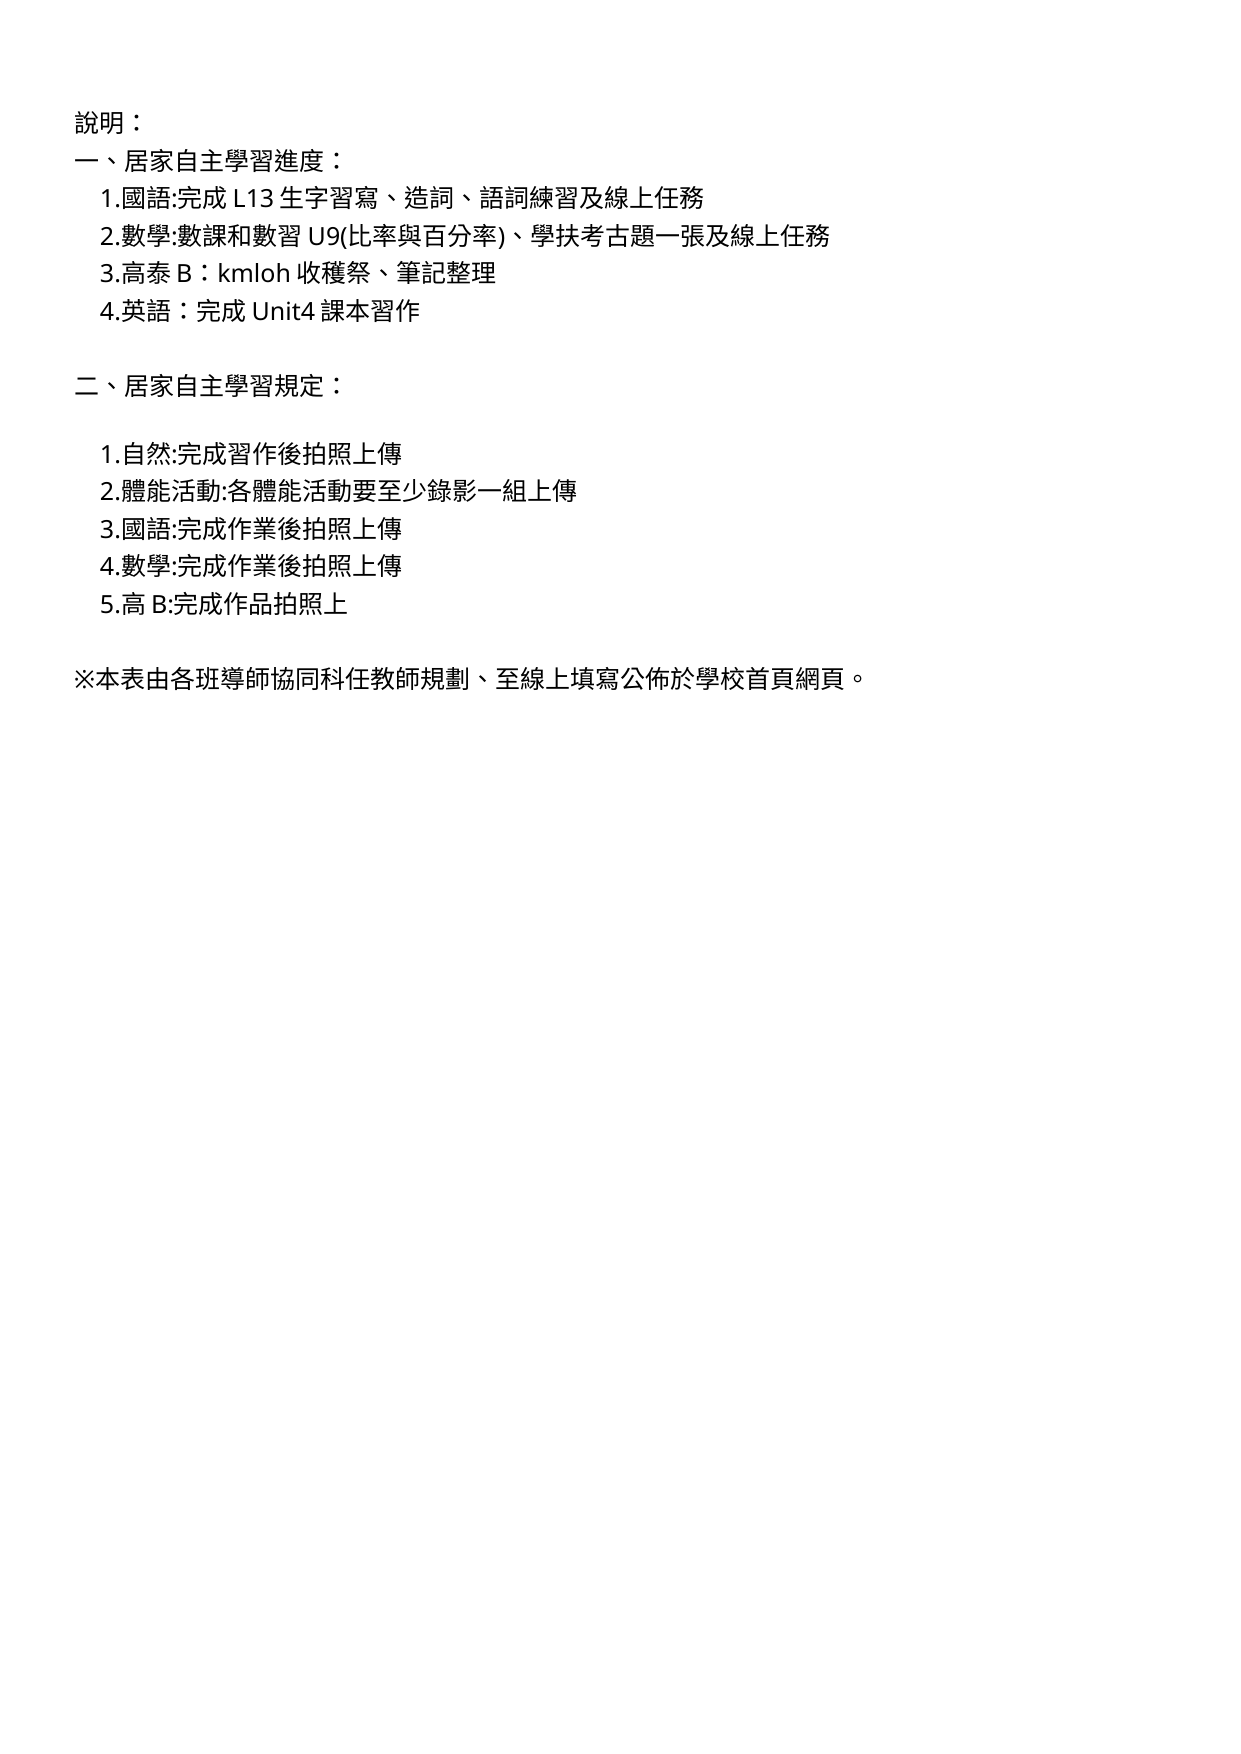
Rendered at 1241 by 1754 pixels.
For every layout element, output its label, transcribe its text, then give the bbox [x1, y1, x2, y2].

text 3.國語:完成作業後拍照上傳 [74, 508, 1137, 546]
text 二、居家自主學習規定： [74, 365, 1137, 403]
text 1.國語:完成L13生字習寫、造詞、語詞練習及線上任務 [74, 178, 1137, 215]
text 1.自然:完成習作後拍照上傳 [74, 433, 1137, 471]
text ※本表由各班導師協同科任教師規劃、至線上填寫公佈於學校首頁網頁。 [74, 658, 1137, 696]
text 4.數學:完成作業後拍照上傳 [74, 546, 1137, 583]
text 說明： [74, 103, 1137, 140]
text 2.體能活動:各體能活動要至少錄影一組上傳 [74, 471, 1137, 508]
text 2.數學:數課和數習U9(比率與百分率)、學扶考古題一張及線上任務 [74, 215, 1137, 253]
text 一、居家自主學習進度： [74, 140, 1137, 178]
text 5.高B:完成作品拍照上 [74, 583, 1137, 621]
text 4.英語：完成 Unit4課本習作 [74, 290, 1137, 328]
text 3.高泰B：kmloh收穫祭、筆記整理 [74, 253, 1137, 290]
